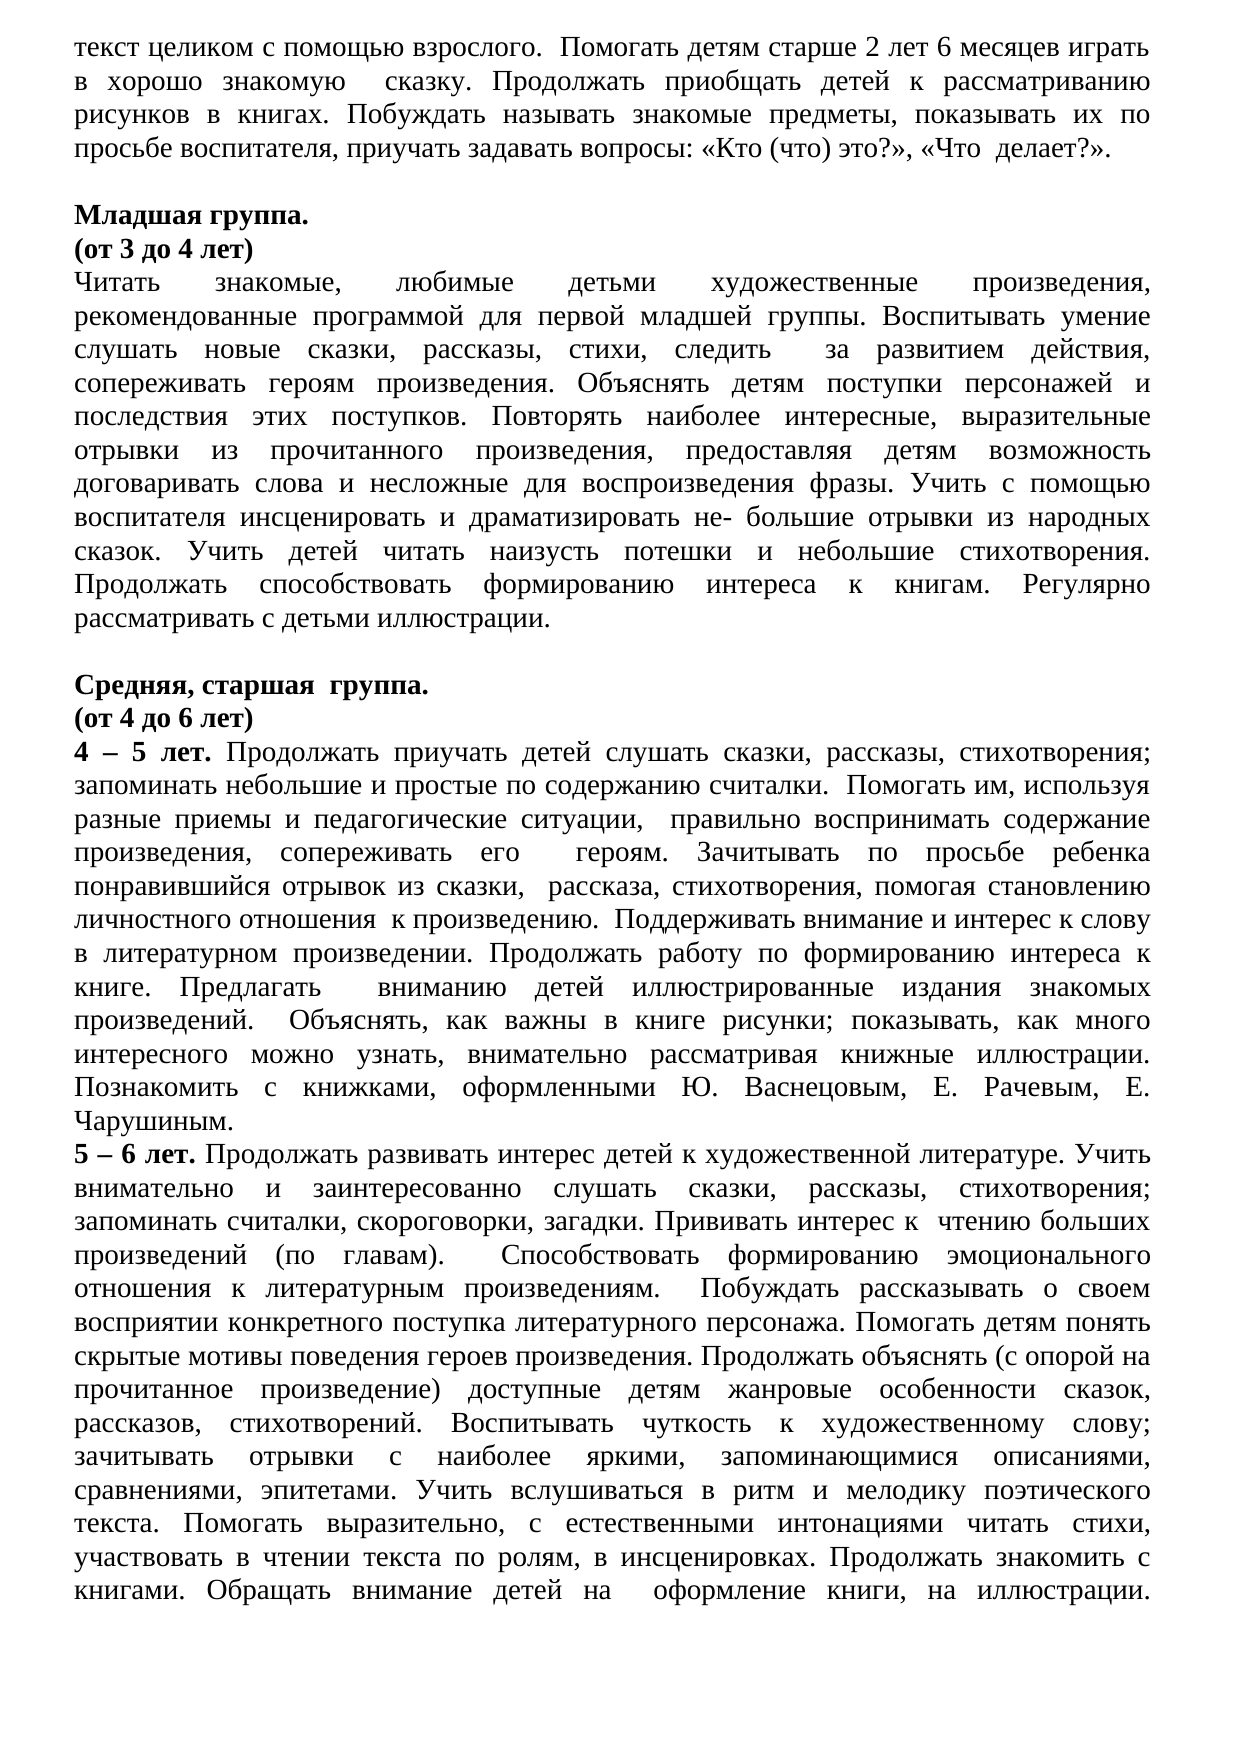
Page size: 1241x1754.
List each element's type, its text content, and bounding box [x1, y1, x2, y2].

text Средняя, старшая группа. [74, 667, 1152, 700]
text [74, 29, 1152, 164]
text (от 3 до 4 лет) [74, 231, 1152, 264]
text (от 4 до 6 лет) [74, 700, 1152, 734]
text 4 – 5 лет. Продолжать приучать детей слушать сказки, рассказы, стихотворения; запоминать небольшие и простые по содержанию считалки. Помогать им, используя разные приемы и педагогические ситуации, правильно воспринимать содержание произведения, сопереживать его героям. Зачитывать по просьбе ребенка понравившийся отрывок из сказки, рассказа, стихотворения, помогая становлению личностного отношения к произведению. Поддерживать внимание и интерес к слову в литературном произведении. Продолжать работу по формированию интереса к книге. Предлагать вниманию детей иллюстрированные издания знакомых произведений. Объяснять, как важны в книге рисунки; показывать, как много интересного можно узнать, внимательно рассматривая книжные иллюстрации. Познакомить с книжками, оформленными Ю. Васнецовым, Е. Рачевым, Е. Чарушиным. [74, 734, 1152, 1136]
text Читать знакомые, любимые детьми художественные произведения, рекомендованные программой для первой младшей группы. Воспитывать умение слушать новые сказки, рассказы, стихи, следить за развитием действия, сопереживать героям произведения. Объяснять детям поступки персонажей и последствия этих поступков. Повторять наиболее интересные, выразительные отрывки из прочитанного произведения, предоставляя детям возможность договаривать слова и несложные для воспроизведения фразы. Учить с помощью воспитателя инсценировать и драматизировать не- большие отрывки из народных сказок. Учить детей читать наизусть потешки и небольшие стихотворения. Продолжать способствовать формированию интереса к книгам. Регулярно рассматривать с детьми иллюстрации. [74, 264, 1152, 633]
text Младшая группа. [74, 197, 1152, 231]
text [74, 1136, 1152, 1606]
